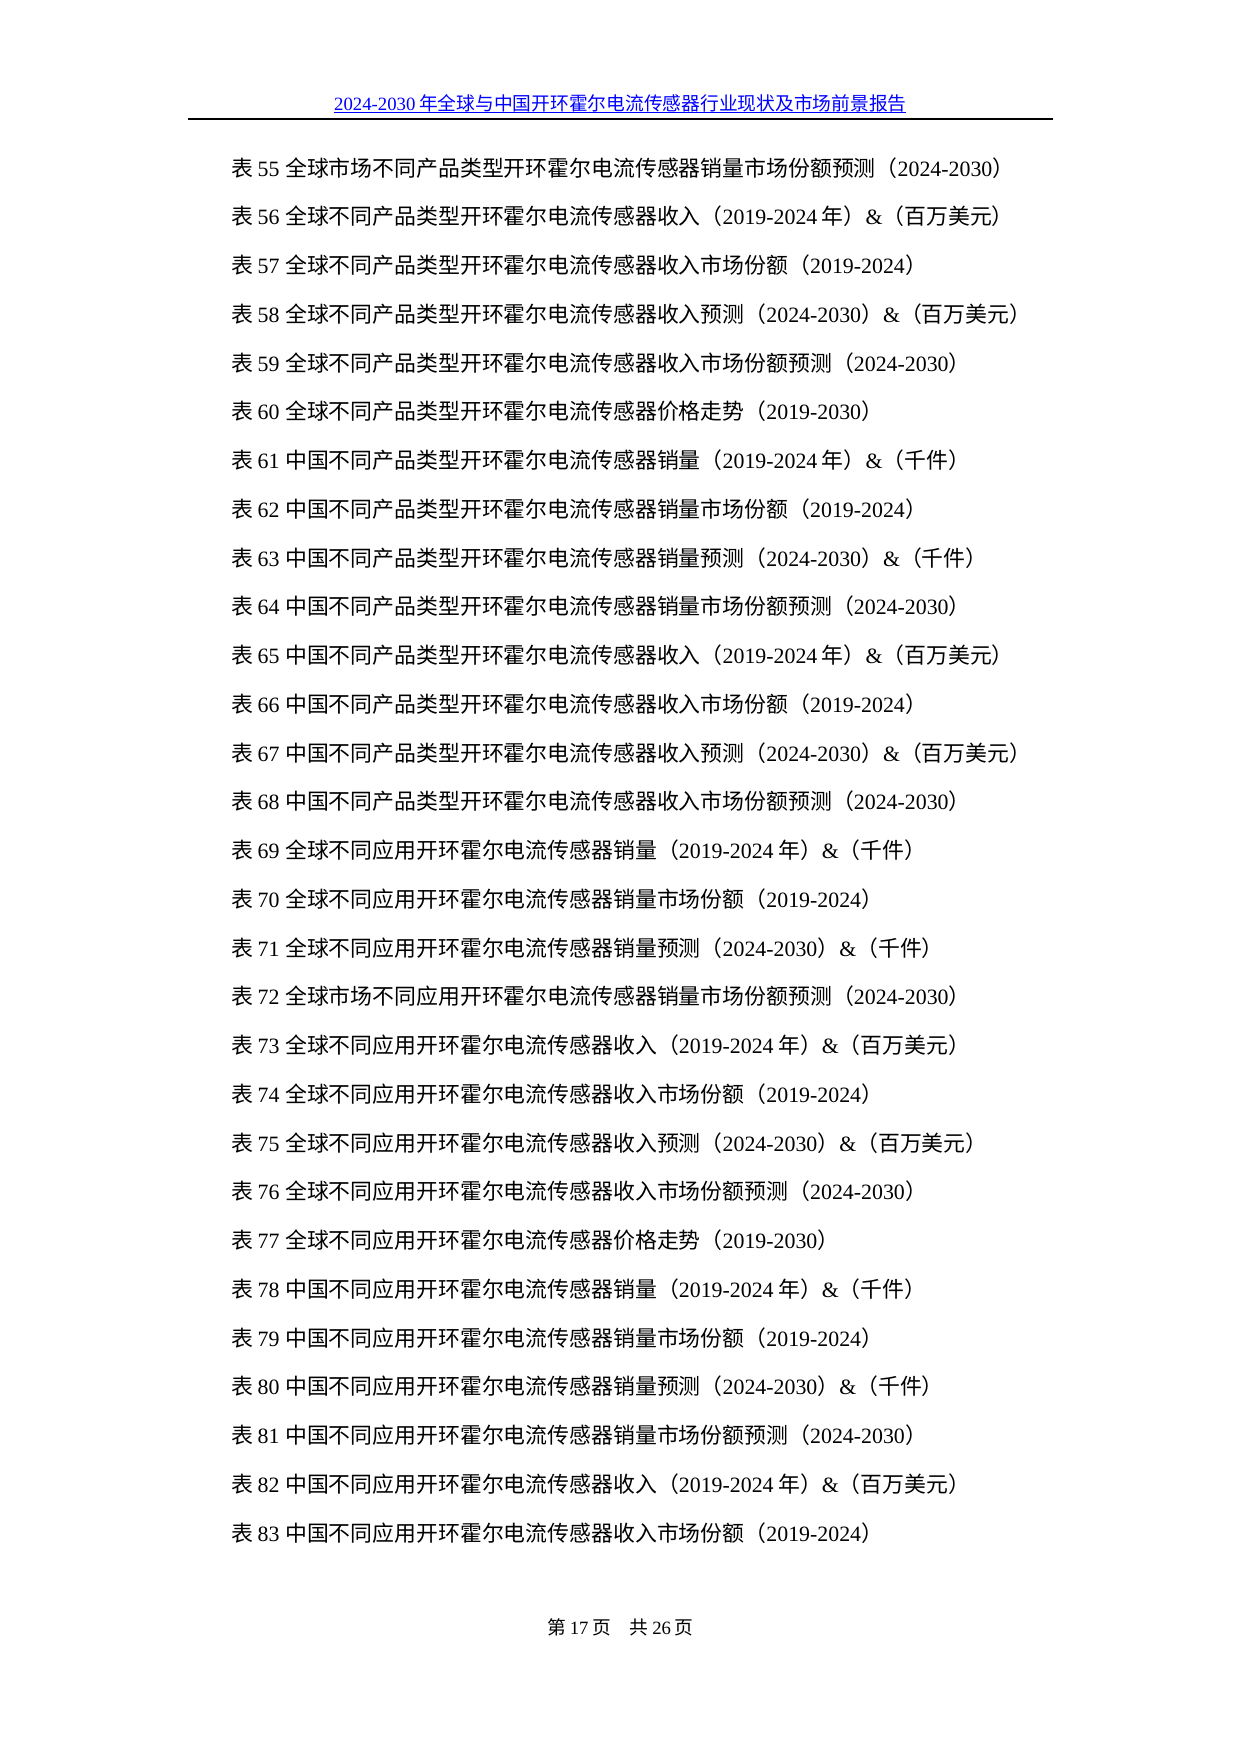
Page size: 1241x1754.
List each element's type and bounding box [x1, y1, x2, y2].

text [187, 150, 1053, 1548]
